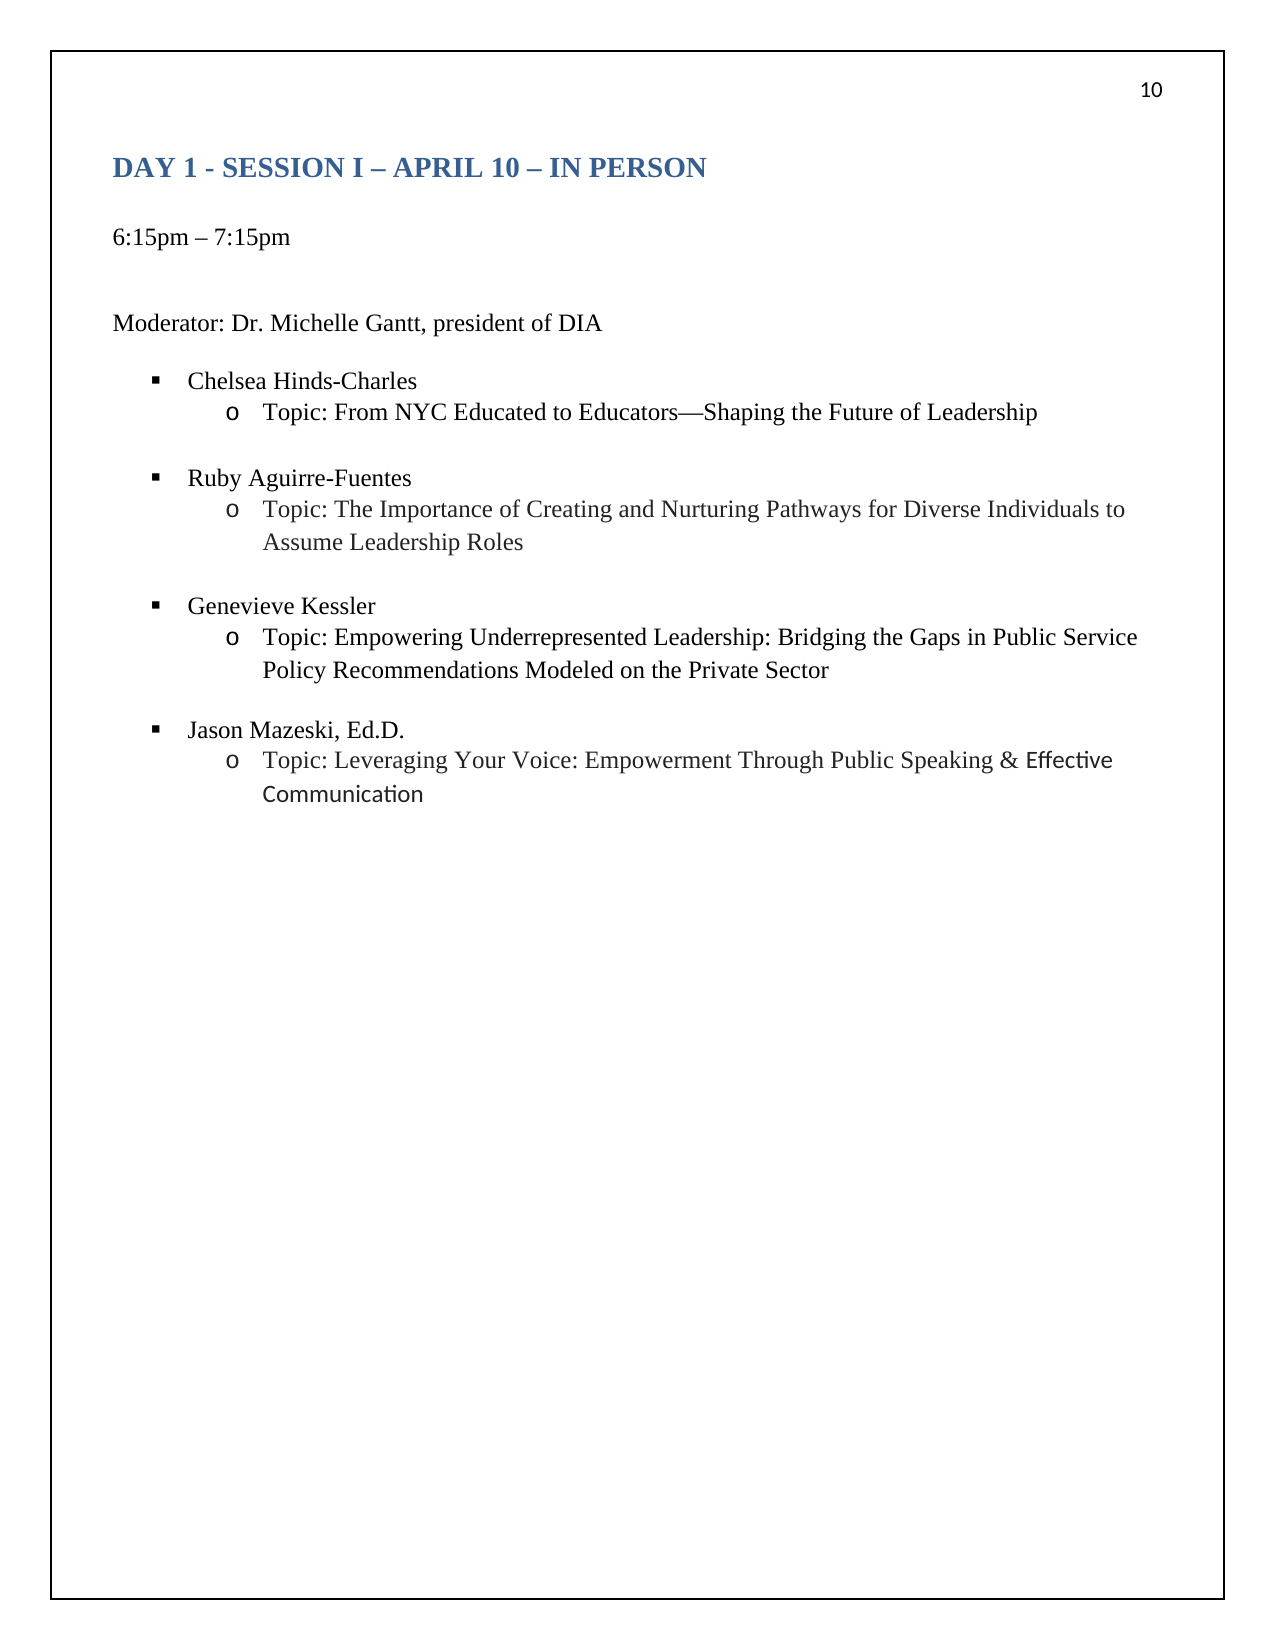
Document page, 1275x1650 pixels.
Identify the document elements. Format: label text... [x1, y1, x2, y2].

subtitle DAY 1 - SESSION I – APRIL 10 – IN PERSON [112, 150, 1162, 183]
list Topic: Leveraging Your Voice: Empowerment Through Public Speaking & Effective Communication [225, 744, 1162, 809]
text 6:15pm – 7:15pm [112, 222, 1162, 251]
text Moderator: Dr. Michelle Gantt, president of DIA [112, 308, 1162, 337]
list Ruby Aguirre-Fuentes [150, 463, 1162, 492]
list Topic: From NYC Educated to Educators—Shaping the Future of Leadership [225, 397, 1162, 428]
list Topic: Empowering Underrepresented Leadership: Bridging the Gaps in Public Service Policy Recommendations Modeled on the Private Sector [225, 622, 1162, 684]
list Topic: The Importance of Creating and Nurturing Pathways for Diverse Individuals to Assume Leadership Roles [225, 494, 1162, 556]
list Chelsea Hinds-Charles [150, 366, 1162, 394]
list Jason Mazeski, Ed.D. [150, 715, 1162, 744]
list Genevieve Kessler [150, 591, 1162, 620]
